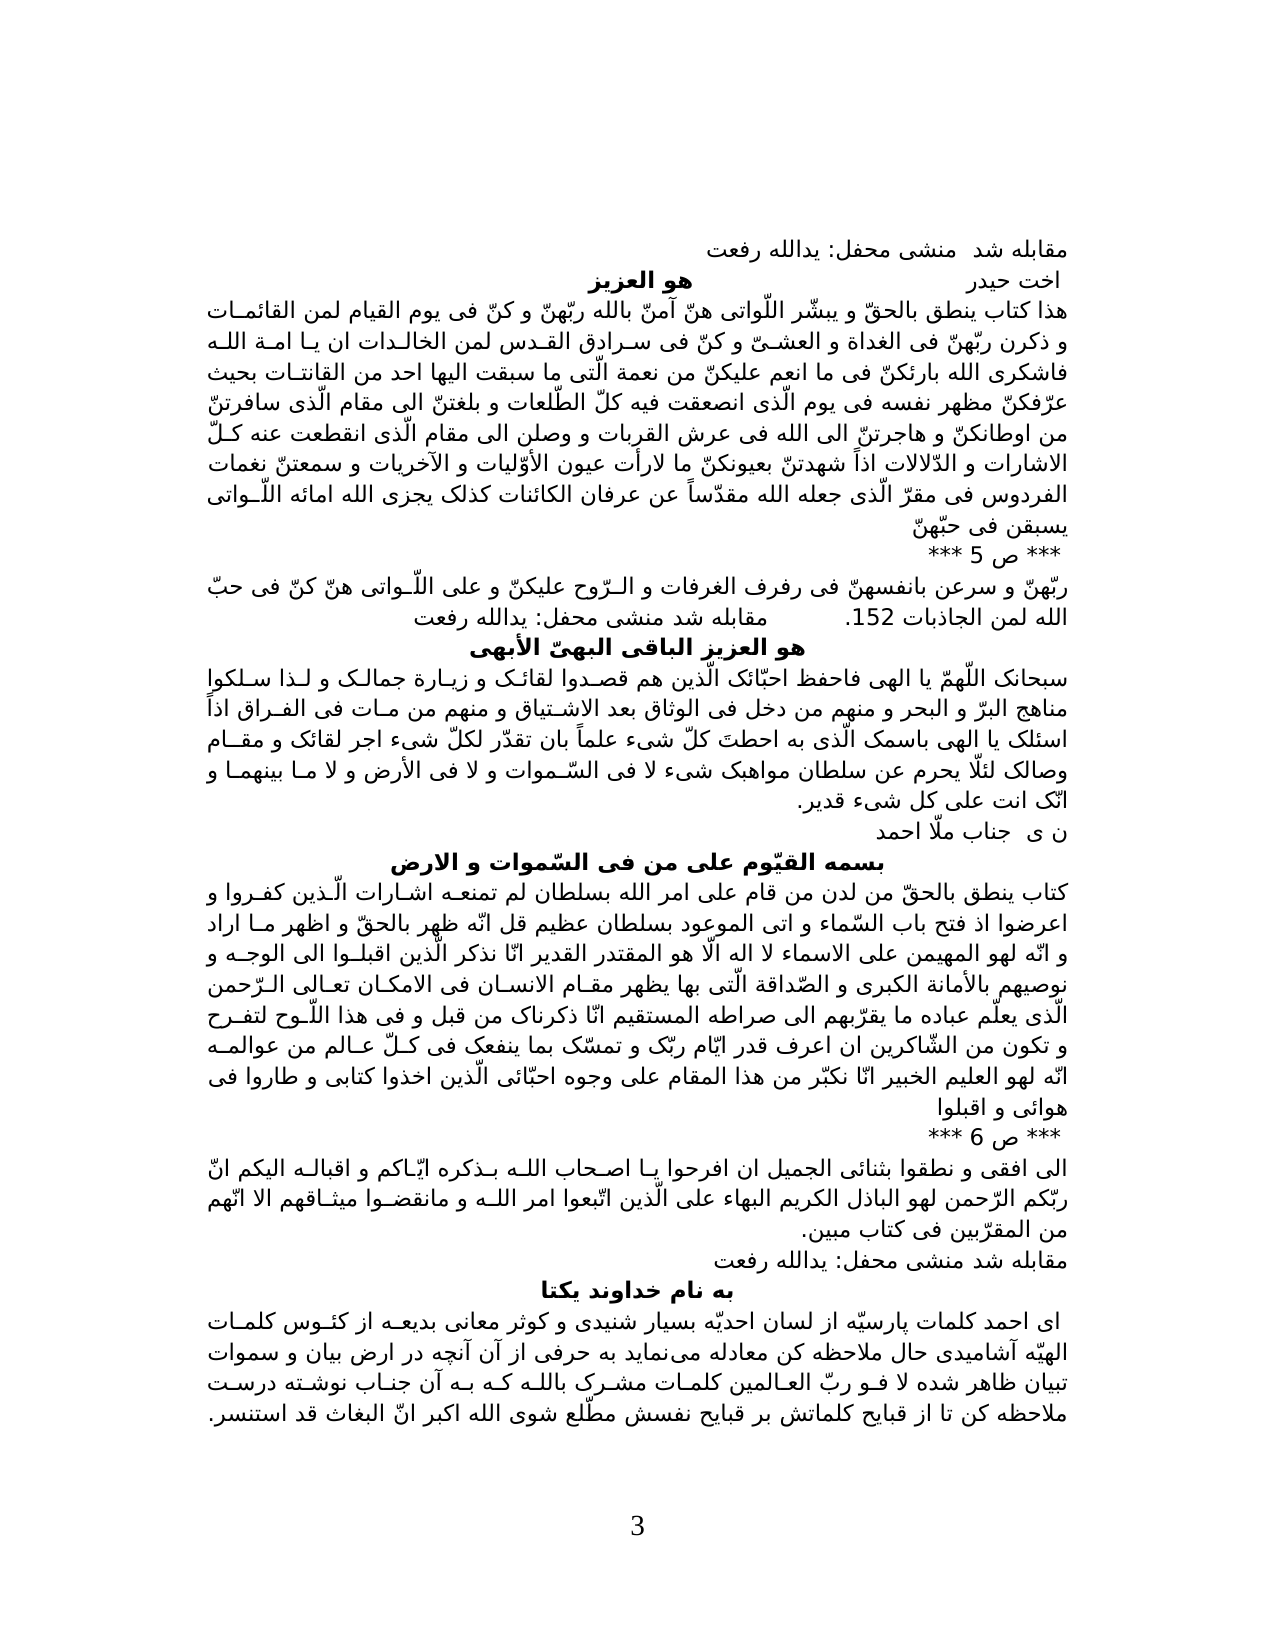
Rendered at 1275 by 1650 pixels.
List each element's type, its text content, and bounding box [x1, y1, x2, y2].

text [207, 1308, 1068, 1427]
text بسمه القیّوم علی من فی السّموات و الارض [207, 849, 1068, 875]
text سبحانک اللّهمّ یا الهی فاحفظ احبّائک الّذین هم قصدوا لقائک و زیارة جمالک و لذا سلکوا مناهج البرّ و البحر و منهم من دخل فی الوثاق بعد الاشتیاق و منهم من مات فی الفراق اذاً اسئلک یا الهی باسمک الّذی به احطتَ کلّ شیء علماً بان تقدّر لکلّ شیء اجر لقائک و مقام وصالک لئلّا یحرم عن سلطان مواهبک شیء لا فی السّموات و لا فی الأرض و لا ما بینهما و انّک انت علی کل شیء قدیر. [207, 665, 1068, 814]
text مقابله شد منشی محفل: یدالله رفعت [207, 1247, 1068, 1273]
text الی افقی و نطقوا بثنائی الجمیل ان افرحوا یا اصحاب الله بذکره ایّاکم و اقباله الیکم انّ ربّکم الرّحمن لهو الباذل الکریم البهاء علی الّذین اتّبعوا امر الله و مانقضوا میثاقهم الا انّهم من المقرّبین فی کتاب مبین. [207, 1155, 1068, 1243]
text هو العزیز الباقی البهیّ الأبهی [207, 634, 1068, 661]
text به نام خداوند یکتا [207, 1277, 1068, 1304]
text ربّهنّ و سرعن بانفسهنّ فی رفرف الغرفات و الرّوح علیکنّ و علی اللّواتی هنّ کنّ فی حبّ الله لمن الجاذبات 152. مقابله شد منشی محفل: یدالله رفعت [207, 573, 1068, 630]
text ن ی جناب ملّا احمد [207, 818, 1068, 845]
text مقابله شد منشی محفل: یدالله رفعت [207, 236, 1068, 263]
text کتاب ینطق بالحقّ من لدن من قام علی امر الله بسلطان لم تمنعه اشارات الّذین کفروا و اعرضوا اذ فتح باب السّماء و اتی الموعود بسلطان عظیم قل انّه ظهر بالحقّ و اظهر ما اراد و انّه لهو المهیمن علی الاسماء لا اله الّا هو المقتدر القدیر انّا نذکر الّذین اقبلوا الی الوجه و نوصیهم بالأمانة الکبری و الصّداقة الّتی بها یظهر مقام الانسان فی الامکان تعالی الرّحمن الّذی یعلّم عباده ما یقرّبهم الی صراطه المستقیم انّا ذکرناک من قبل و فی هذا اللّوح لتفرح و تکون من الشّاکرین ان اعرف قدر ایّام ربّک و تمسّک بما ینفعک فی کلّ عالم من عوالمه انّه لهو العلیم الخبیر انّا نکبّر من هذا المقام علی وجوه احبّائی الّذین اخذوا کتابی و طاروا فی هوائی و اقبلوا [207, 879, 1068, 1120]
text *** ص 6 *** [207, 1124, 1068, 1151]
text هذا کتاب ینطق بالحقّ و یبشّر اللّواتی هنّ آمنّ بالله ربّهنّ و کنّ فی یوم القیام لمن القائمات و ذکرن ربّهنّ فی الغداة و العشیّ و کنّ فی سرادق القدس لمن الخالدات ان یا امة الله فاشکری الله بارئکنّ فی ما انعم علیکنّ من نعمة الّتی ما سبقت الیها احد من القانتات بحیث عرّفکنّ مظهر نفسه فی یوم الّذی انصعقت فیه کلّ الطّلعات و بلغتنّ الی مقام الّذی سافرتنّ من اوطانکنّ و هاجرتنّ الی الله فی عرش القربات و وصلن الی مقام الّذی انقطعت عنه کلّ الاشارات و الدّلالات اذاً شهدتنّ بعیونکنّ ما لارأت عیون الأوّلیات و الآخریات و سمعتنّ نغمات الفردوس فی مقرّ الّذی جعله الله مقدّساً عن عرفان الکائنات کذلک یجزی الله امائه اللّواتی یسبقن فی حبّهنّ [207, 297, 1068, 538]
text *** ص 5 *** [207, 542, 1068, 569]
text اخت حیدر هو العزیز [207, 267, 1068, 293]
